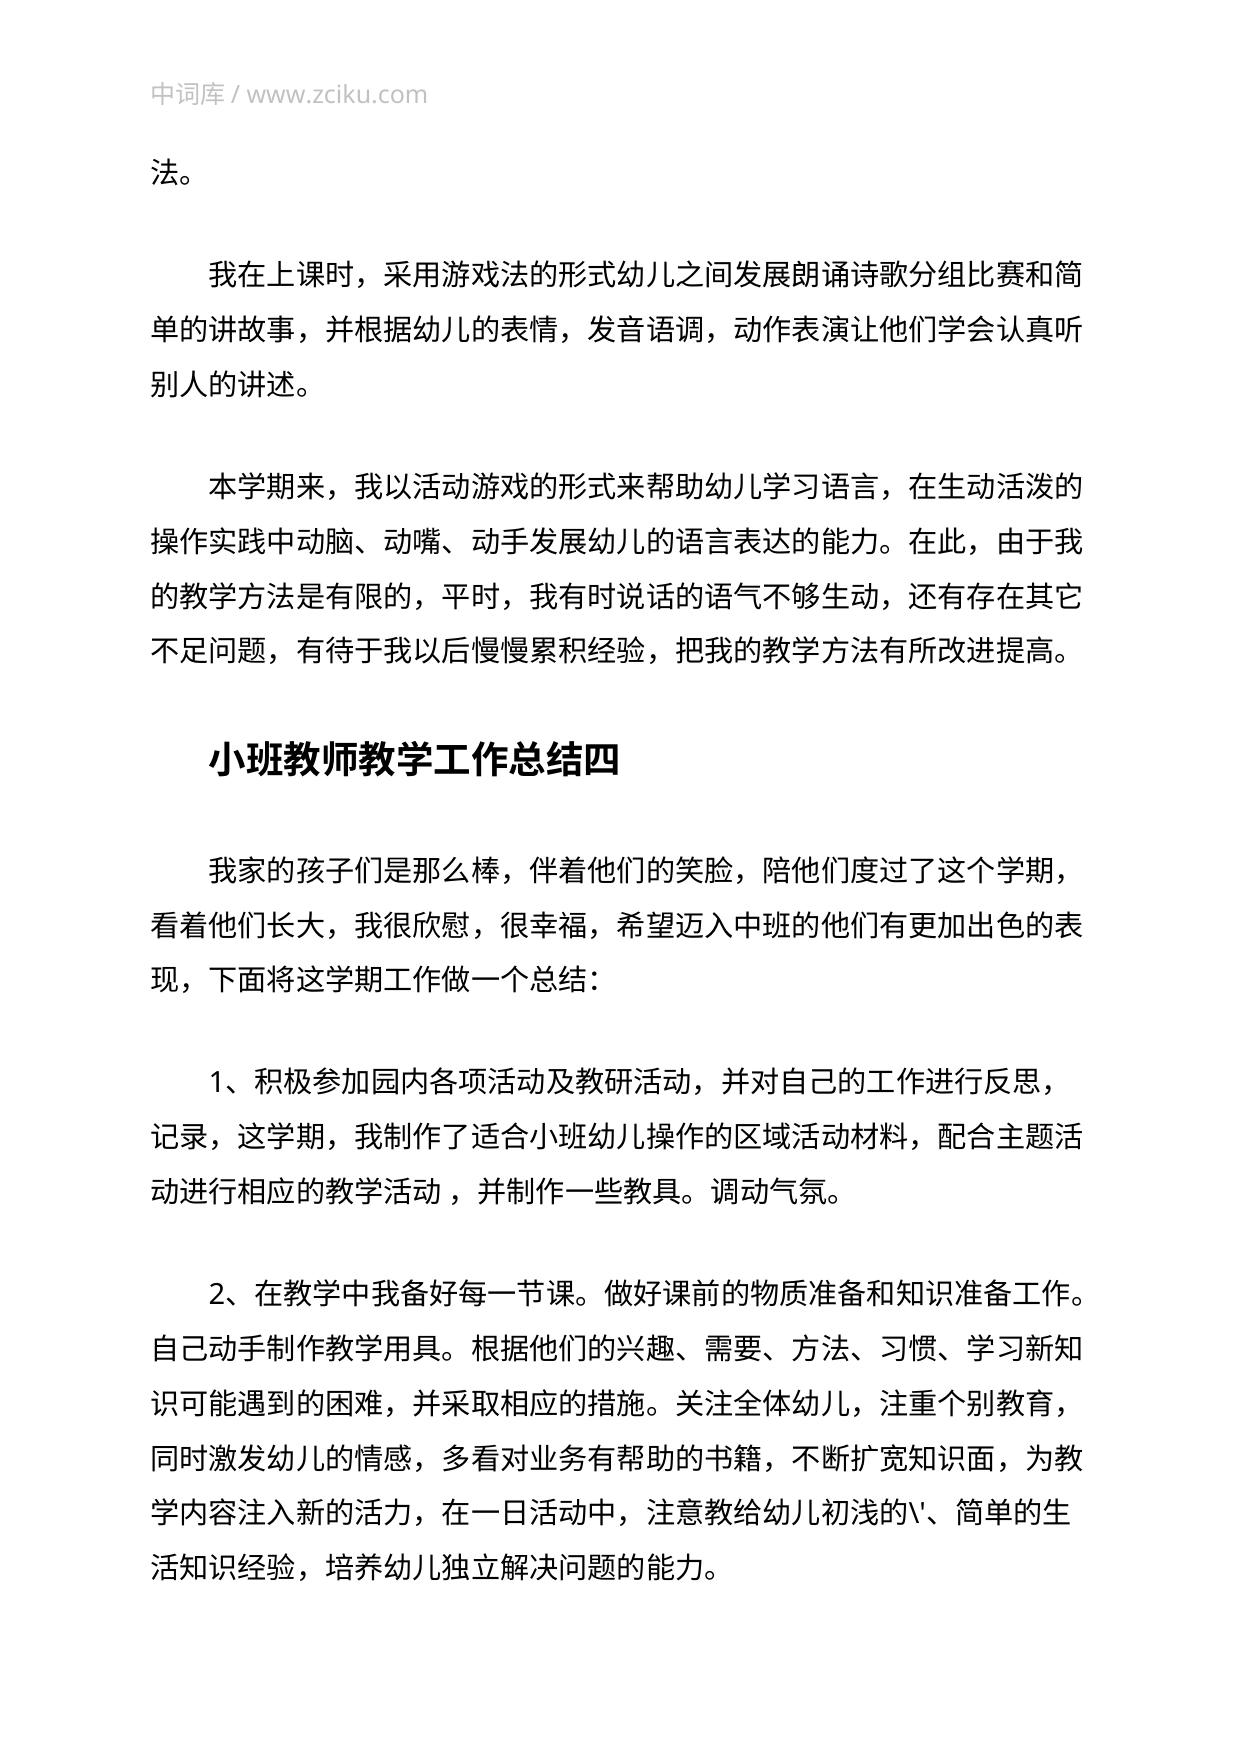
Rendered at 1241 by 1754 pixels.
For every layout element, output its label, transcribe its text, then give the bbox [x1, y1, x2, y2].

text 1、积极参加园内各项活动及教研活动，并对自己的工作进行反思，记录，这学期，我制作了适合小班幼儿操作的区域活动材料，配合主题活动进行相应的教学活动 ，并制作一些教具。调动气氛。 [150, 1059, 1090, 1211]
text 我在上课时，采用游戏法的形式幼儿之间发展朗诵诗歌分组比赛和简单的讲故事，并根据幼儿的表情，发音语调，动作表演让他们学会认真听别人的讲述。 [150, 252, 1090, 404]
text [150, 150, 1090, 192]
text 2、在教学中我备好每一节课。做好课前的物质准备和知识准备工作。自己动手制作教学用具。根据他们的兴趣、需要、方法、习惯、学习新知识可能遇到的困难，并采取相应的措施。关注全体幼儿，注重个别教育，同时激发幼儿的情感，多看对业务有帮助的书籍，不断扩宽知识面，为教学内容注入新的活力，在一日活动中，注意教给幼儿初浅的\'、简单的生活知识经验，培养幼儿独立解决问题的能力。 [150, 1270, 1090, 1587]
text 小班教师教学工作总结四 [150, 730, 1090, 784]
text 我家的孩子们是那么棒，伴着他们的笑脸，陪他们度过了这个学期，看着他们长大，我很欣慰，很幸福，希望迈入中班的他们有更加出色的表现，下面将这学期工作做一个总结： [150, 847, 1090, 999]
text 本学期来，我以活动游戏的形式来帮助幼儿学习语言，在生动活泼的操作实践中动脑、动嘴、动手发展幼儿的语言表达的能力。在此，由于我的教学方法是有限的，平时，我有时说话的语气不够生动，还有存在其它不足问题，有待于我以后慢慢累积经验，把我的教学方法有所改进提高。 [150, 463, 1090, 670]
